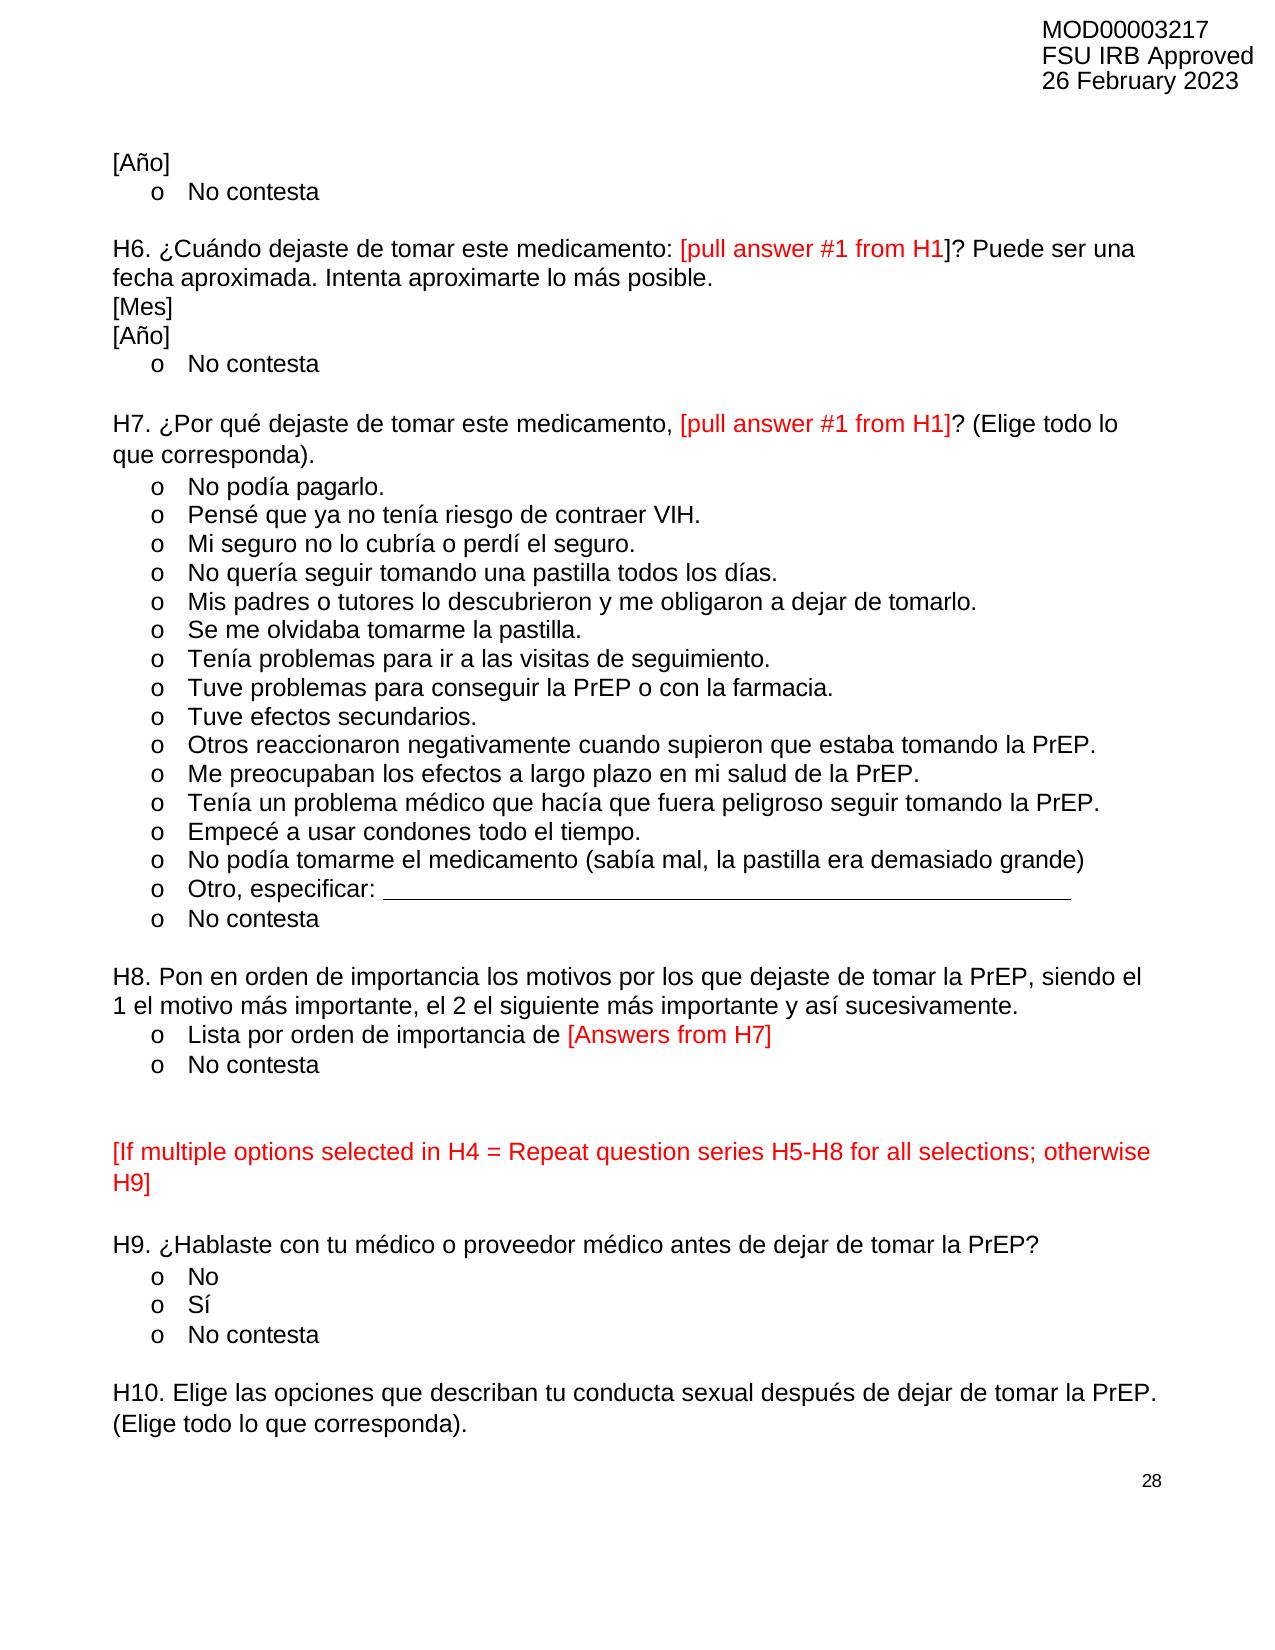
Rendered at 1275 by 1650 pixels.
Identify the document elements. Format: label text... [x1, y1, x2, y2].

list Lista por orden de importancia de [Answers from H7] [150, 1020, 1206, 1049]
text H9. ¿Hablaste con tu médico o proveedor médico antes de dejar de tomar la PrEP? [112, 1230, 1206, 1259]
list No contesta [150, 349, 1206, 380]
list Tuve efectos secundarios. [150, 702, 1206, 731]
list Otros reaccionaron negativamente cuando supieron que estaba tomando la PrEP. [150, 731, 1206, 760]
text H8. Pon en orden de importancia los motivos por los que dejaste de tomar la PrEP, siendo el 1 el motivo más importante, el 2 el siguiente más importante y así sucesivamente. [112, 962, 1162, 1020]
list No podía tomarme el medicamento (sabía mal, la pastilla era demasiado grande) [150, 846, 1206, 875]
list No quería seguir tomando una pastilla todos los días. [150, 558, 1206, 587]
list No [150, 1261, 1206, 1291]
list No contesta [150, 1049, 1206, 1079]
list Se me olvidaba tomarme la pastilla. [150, 616, 1206, 645]
text [If multiple options selected in H4 = Repeat question series H5-H8 for all selections; otherwise H9] [112, 1137, 1162, 1197]
list Mis padres o tutores lo descubrieron y me obligaron a dejar de tomarlo. [150, 587, 1206, 616]
list No podía pagarlo. [150, 471, 1206, 501]
text H6. ¿Cuándo dejaste de tomar este medicamento: [pull answer #1 from H1]? Puede ser una fecha aproximada. Intenta aproximarte lo más posible. [112, 234, 1149, 292]
list Tenía un problema médico que hacía que fuera peligroso seguir tomando la PrEP. [150, 788, 1206, 817]
text [Año] [112, 148, 1206, 177]
list Sí [150, 1291, 1206, 1320]
list Mi seguro no lo cubría o perdí el seguro. [150, 530, 1206, 558]
list No contesta [150, 1320, 1206, 1349]
text [Mes] [112, 292, 1206, 321]
list Pensé que ya no tenía riesgo de contraer VIH. [150, 501, 1206, 530]
list Me preocupaban los efectos a largo plazo en mi salud de la PrEP. [150, 760, 1206, 788]
list Empecé a usar condones todo el tiempo. [150, 817, 1206, 846]
list No contesta [150, 177, 1206, 208]
text H10. Elige las opciones que describan tu conducta sexual después de dejar de tomar la PrEP. (Elige todo lo que corresponda). [112, 1378, 1206, 1438]
text [Año] [112, 321, 1206, 349]
list Tuve problemas para conseguir la PrEP o con la farmacia. [150, 673, 1206, 702]
list Tenía problemas para ir a las visitas de seguimiento. [150, 645, 1206, 673]
text H7. ¿Por qué dejaste de tomar este medicamento, [pull answer #1 from H1]? (Elige todo lo que corresponda). [112, 409, 1149, 469]
list Otro, especificar: [150, 875, 1206, 903]
list No contesta [150, 903, 1206, 933]
